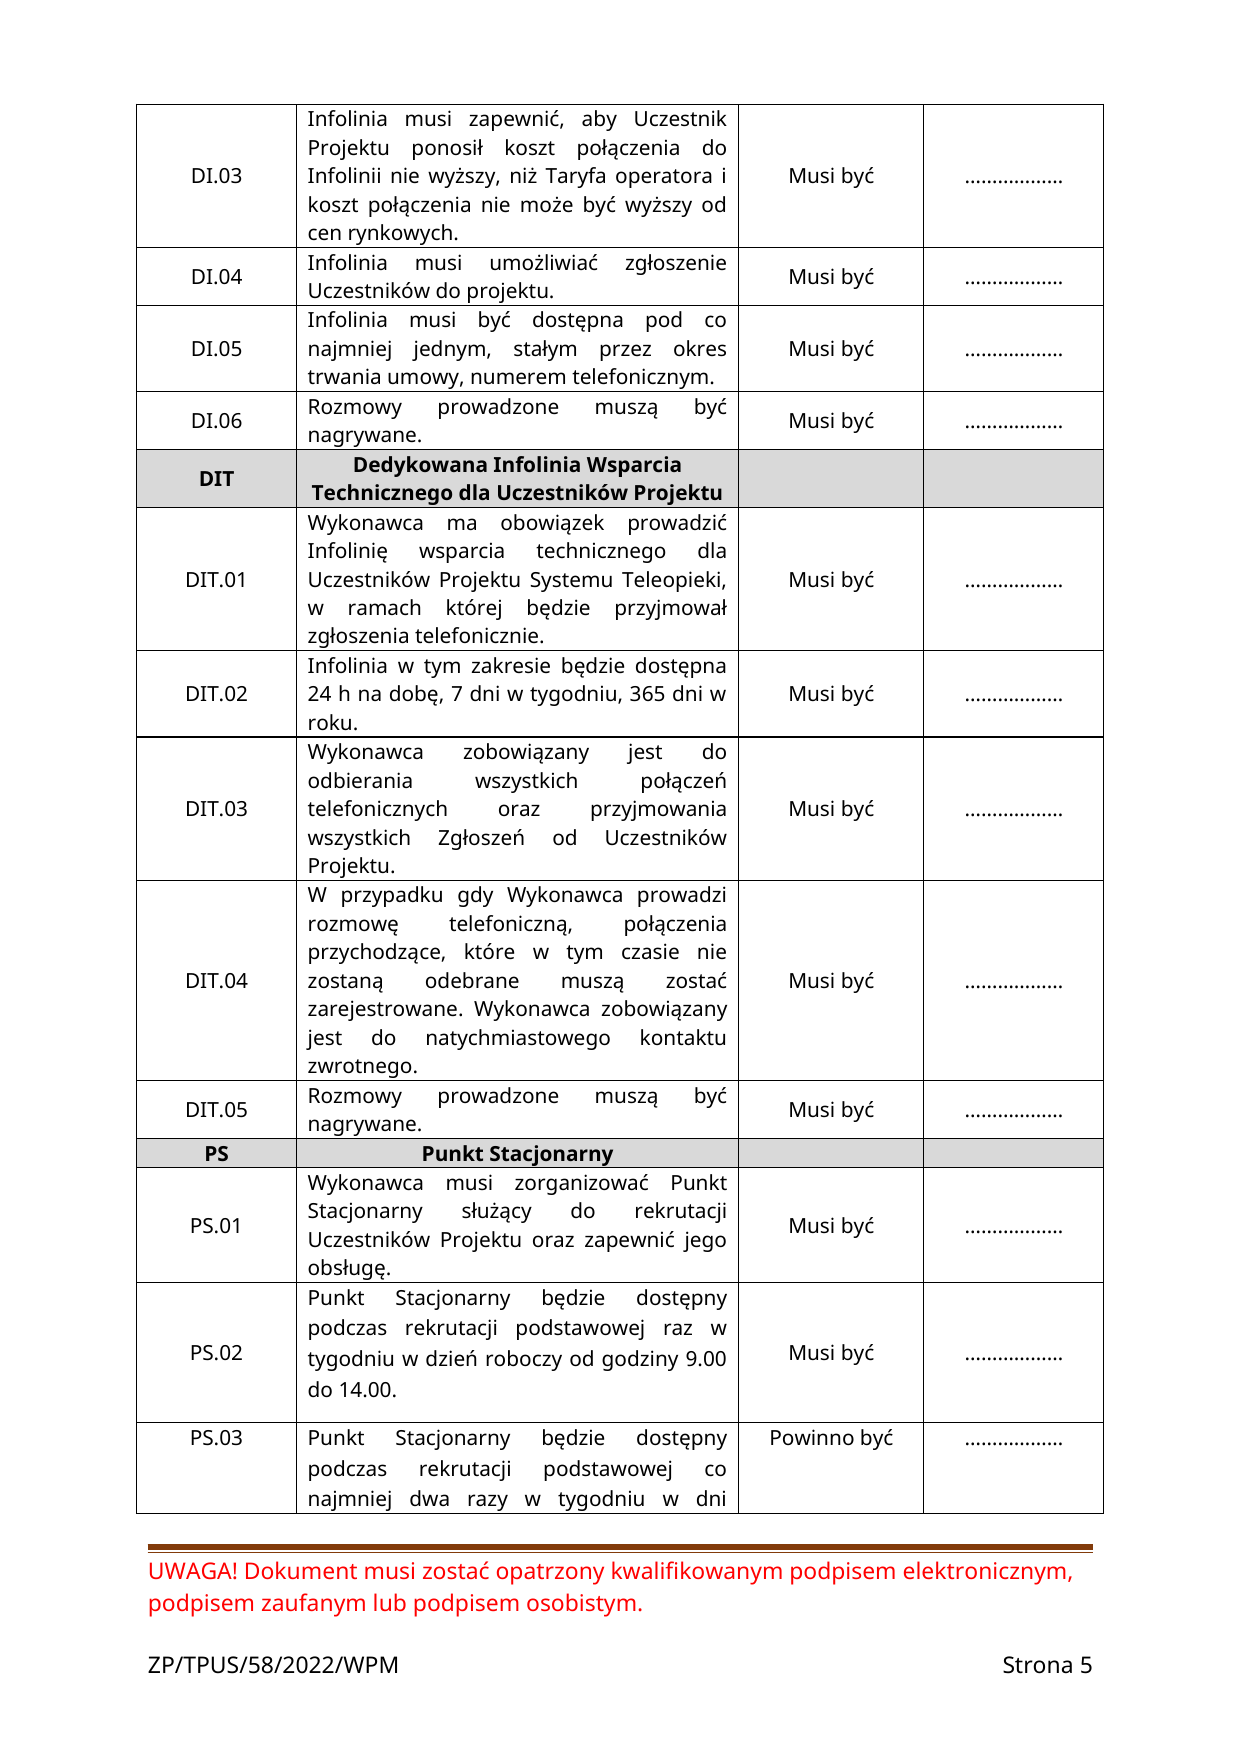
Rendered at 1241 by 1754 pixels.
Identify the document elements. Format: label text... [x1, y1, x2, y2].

table_cell Musi być [739, 1168, 923, 1282]
table_cell ……………… [924, 651, 1103, 736]
table_cell Wykonawca musi zorganizować Punkt Stacjonarny służący do rekrutacji Uczestników Projektu oraz zapewnić jego obsługę. [297, 1168, 738, 1282]
table_cell Musi być [739, 1081, 923, 1138]
table_cell Musi być [739, 392, 923, 449]
table_cell Wykonawca zobowiązany jest do odbierania wszystkich połączeń telefonicznych oraz przyjmowania wszystkich Zgłoszeń od Uczestników Projektu. [297, 738, 738, 879]
table_cell DIT.04 [137, 881, 296, 1080]
table_cell ……………… [924, 248, 1103, 304]
table_cell PS.01 [137, 1168, 296, 1282]
table_cell DIT.02 [137, 651, 296, 736]
table_cell Musi być [739, 881, 923, 1080]
table_cell ……………… [924, 306, 1103, 391]
table_cell Infolinia musi być dostępna pod co najmniej jednym, stałym przez okres trwania umowy, numerem telefonicznym. [297, 306, 738, 391]
table_cell Wykonawca ma obowiązek prowadzić Infolinię wsparcia technicznego dla Uczestników Projektu Systemu Teleopieki, w ramach której będzie przyjmował zgłoszenia telefonicznie. [297, 508, 738, 650]
table_cell [739, 450, 923, 507]
table_cell ……………… [924, 392, 1103, 449]
table_cell DI.06 [137, 392, 296, 449]
table_cell W przypadku gdy Wykonawca prowadzi rozmowę telefoniczną, połączenia przychodzące, które w tym czasie nie zostaną odebrane muszą zostać zarejestrowane. Wykonawca zobowiązany jest do natychmiastowego kontaktu zwrotnego. [297, 881, 738, 1080]
table_cell Punkt Stacjonarny [297, 1139, 738, 1167]
table_cell Rozmowy prowadzone muszą być nagrywane. [297, 392, 738, 449]
table_cell Musi być [739, 738, 923, 879]
table_cell Musi być [739, 105, 923, 247]
table_cell PS.02 [137, 1283, 296, 1422]
table_cell PS.03 [137, 1423, 296, 1513]
table_cell ……………… [924, 738, 1103, 879]
table_cell Infolinia musi zapewnić, aby Uczestnik Projektu ponosił koszt połączenia do Infolinii nie wyższy, niż Taryfa operatora i koszt połączenia nie może być wyższy od cen rynkowych. [297, 105, 738, 247]
table_cell [739, 1139, 923, 1167]
table_cell [924, 1139, 1103, 1167]
table_cell DI.05 [137, 306, 296, 391]
table_cell Punkt Stacjonarny będzie dostępny podczas rekrutacji podstawowej raz w tygodniu w dzień roboczy od godziny 9.00 do 14.00. [297, 1283, 738, 1422]
table_cell Rozmowy prowadzone muszą być nagrywane. [297, 1081, 738, 1138]
table_cell DIT.05 [137, 1081, 296, 1138]
table_cell ……………… [924, 1081, 1103, 1138]
table_cell Dedykowana Infolinia Wsparcia Technicznego dla Uczestników Projektu [297, 450, 738, 507]
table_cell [297, 1423, 738, 1513]
table_cell ……………… [924, 1283, 1103, 1422]
table_cell Musi być [739, 306, 923, 391]
table_cell Musi być [739, 1283, 923, 1422]
table_cell ……………… [924, 1168, 1103, 1282]
table_cell Musi być [739, 651, 923, 736]
table_cell Powinno być [739, 1423, 923, 1513]
table_cell DI.03 [137, 105, 296, 247]
table_cell [924, 450, 1103, 507]
table_cell ……………… [924, 508, 1103, 650]
table_cell DIT [137, 450, 296, 507]
table_cell DIT.01 [137, 508, 296, 650]
table_cell DI.04 [137, 248, 296, 304]
table_cell Infolinia w tym zakresie będzie dostępna 24 h na dobę, 7 dni w tygodniu, 365 dni w roku. [297, 651, 738, 736]
table_cell Infolinia musi umożliwiać zgłoszenie Uczestników do projektu. [297, 248, 738, 304]
table_cell DIT.03 [137, 738, 296, 879]
table_cell Musi być [739, 508, 923, 650]
table_cell ……………… [924, 105, 1103, 247]
table_cell ……………… [924, 1423, 1103, 1513]
table_cell Musi być [739, 248, 923, 304]
table_cell PS [137, 1139, 296, 1167]
table_cell ……………… [924, 881, 1103, 1080]
